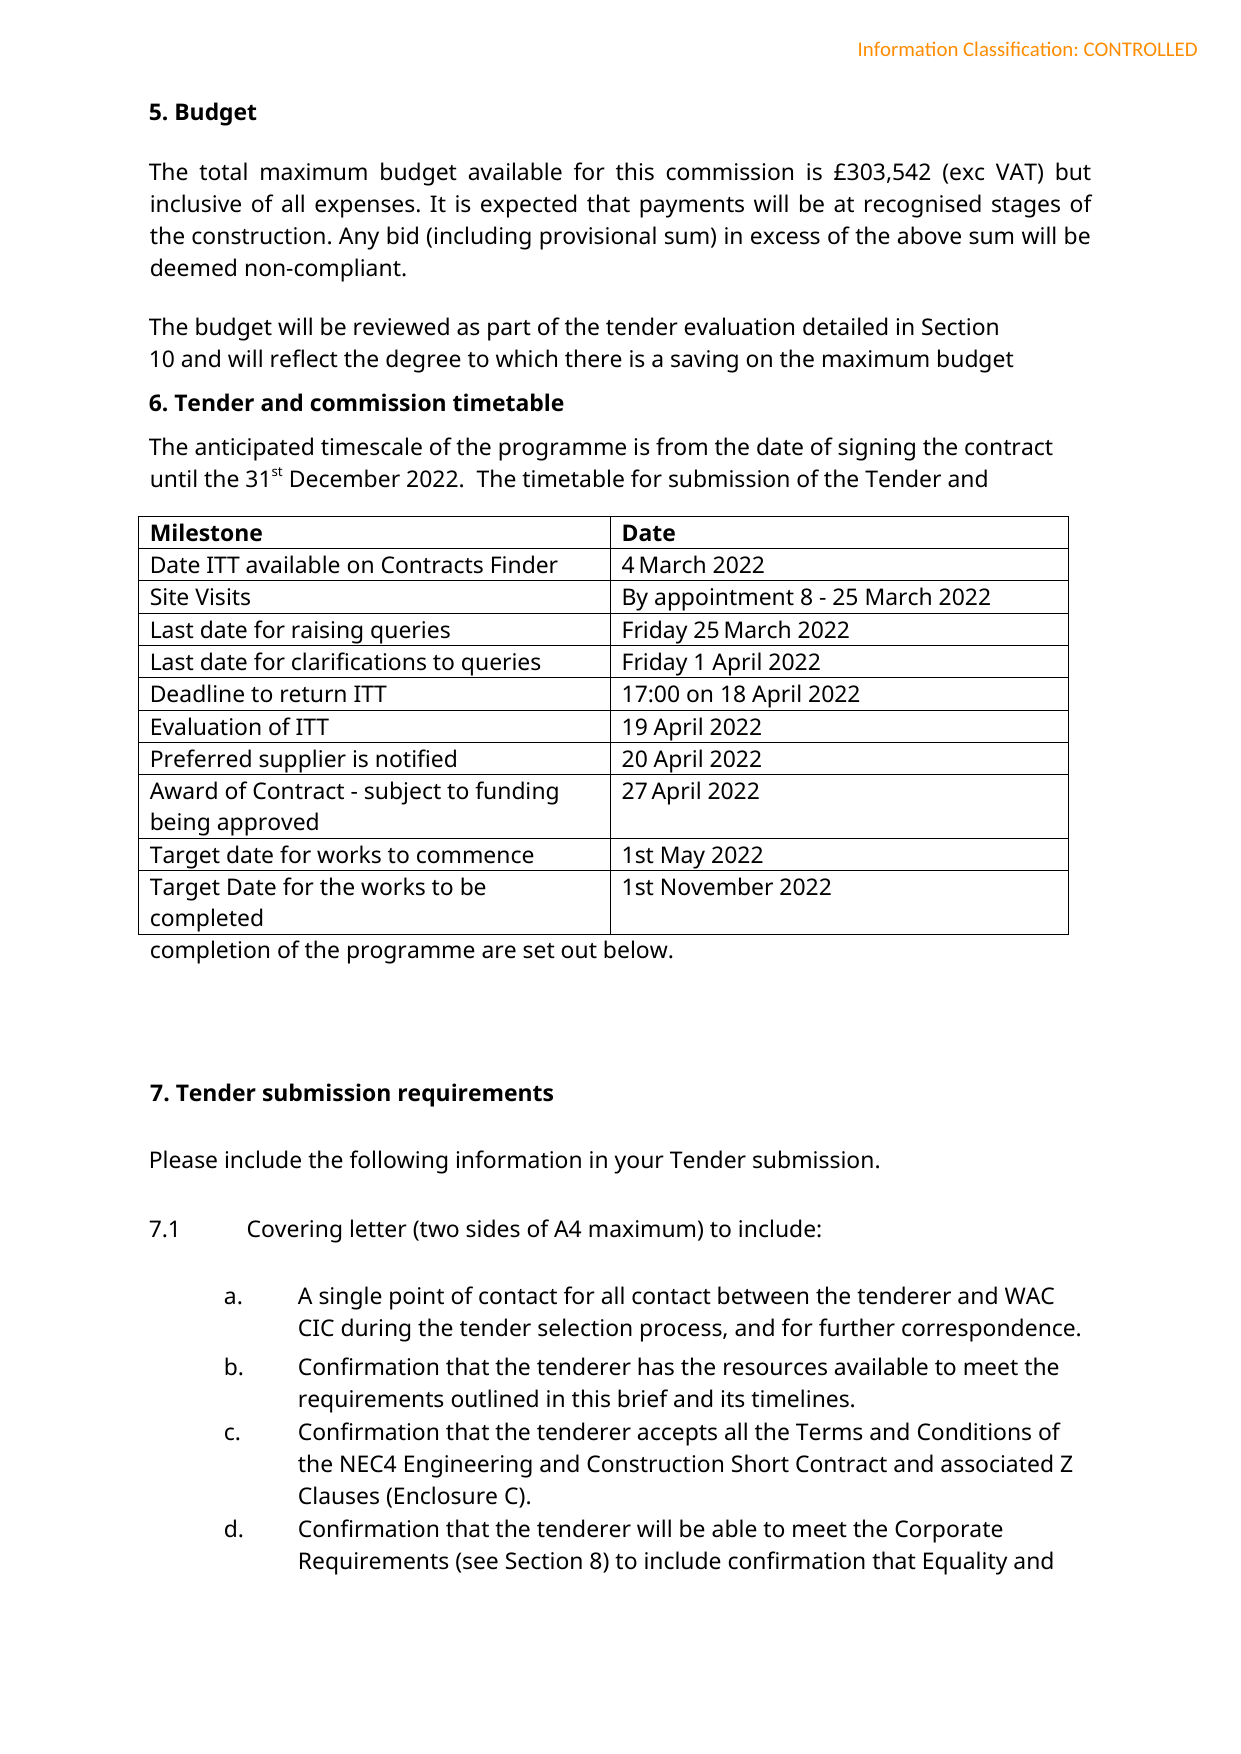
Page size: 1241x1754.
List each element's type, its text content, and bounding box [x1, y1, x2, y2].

table_cell Site Visits [139, 581, 610, 613]
table_cell Deadline to return ITT [139, 678, 610, 709]
table_cell Target date for works to commence [139, 839, 610, 870]
table_cell 1st November 2022 [611, 871, 1068, 933]
table_cell 20 April 2022 [611, 743, 1068, 774]
list Confirmation that the tenderer accepts all the Terms and Conditions of the NEC4 Engineering and Construction Short Contract and associated Z Clauses (Enclosure C). [224, 1415, 1091, 1511]
subtitle 6. Tender and commission timetable [148, 387, 1113, 418]
list A single point of contact for all contact between the tenderer and WAC CIC during the tender selection process, and for further correspondence. [224, 1280, 1091, 1343]
table_cell 27 April 2022 [611, 775, 1068, 838]
table_cell Date ITT available on Contracts Finder [139, 549, 610, 580]
text Please include the following information in your Tender submission. [148, 1144, 1091, 1176]
table_cell Last date for clarifications to queries [139, 646, 610, 677]
list Confirmation that the tenderer has the resources available to meet the requirements outlined in this brief and its timelines. [224, 1351, 1091, 1414]
text The total maximum budget available for this commission is £303,542 (exc VAT) but inclusive of all expenses. It is expected that payments will be at recognised stages of the construction. Any bid (including provisional sum) in excess of the above sum will be deemed non-compliant. [148, 156, 1092, 283]
table_cell Last date for raising queries [139, 614, 610, 645]
table_cell Award of Contract - subject to funding being approved [139, 775, 610, 838]
table_cell By appointment 8 - 25 March 2022 [611, 581, 1068, 613]
table_cell 4 March 2022 [611, 549, 1068, 580]
subtitle 5. Budget [148, 96, 1113, 128]
subtitle 7. Tender submission requirements [150, 1077, 1113, 1108]
table_cell Preferred supplier is notified [139, 743, 610, 774]
table_cell 1st May 2022 [611, 839, 1068, 870]
text The anticipated timescale of the programme is from the date of signing the contract until the 31st December 2022. The timetable for submission of the Tender and completion of the programme are set out below. [148, 431, 1091, 966]
table_cell Friday 1 April 2022 [611, 646, 1068, 677]
table_cell 19 April 2022 [611, 711, 1068, 742]
table_cell Evaluation of ITT [139, 711, 610, 742]
text The budget will be reviewed as part of the tender evaluation detailed in Section [148, 311, 1091, 342]
table_cell Friday 25 March 2022 [611, 614, 1068, 645]
text 7.1 Covering letter (two sides of A4 maximum) to include: [148, 1213, 1199, 1244]
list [224, 1512, 1091, 1576]
subtitle 10 and will reflect the degree to which there is a saving on the maximum budget [148, 343, 1113, 374]
table_header Date [611, 517, 1068, 548]
table_header Milestone [139, 517, 610, 548]
table_cell Target Date for the works to be completed [139, 871, 610, 933]
table_cell 17:00 on 18 April 2022 [611, 678, 1068, 709]
